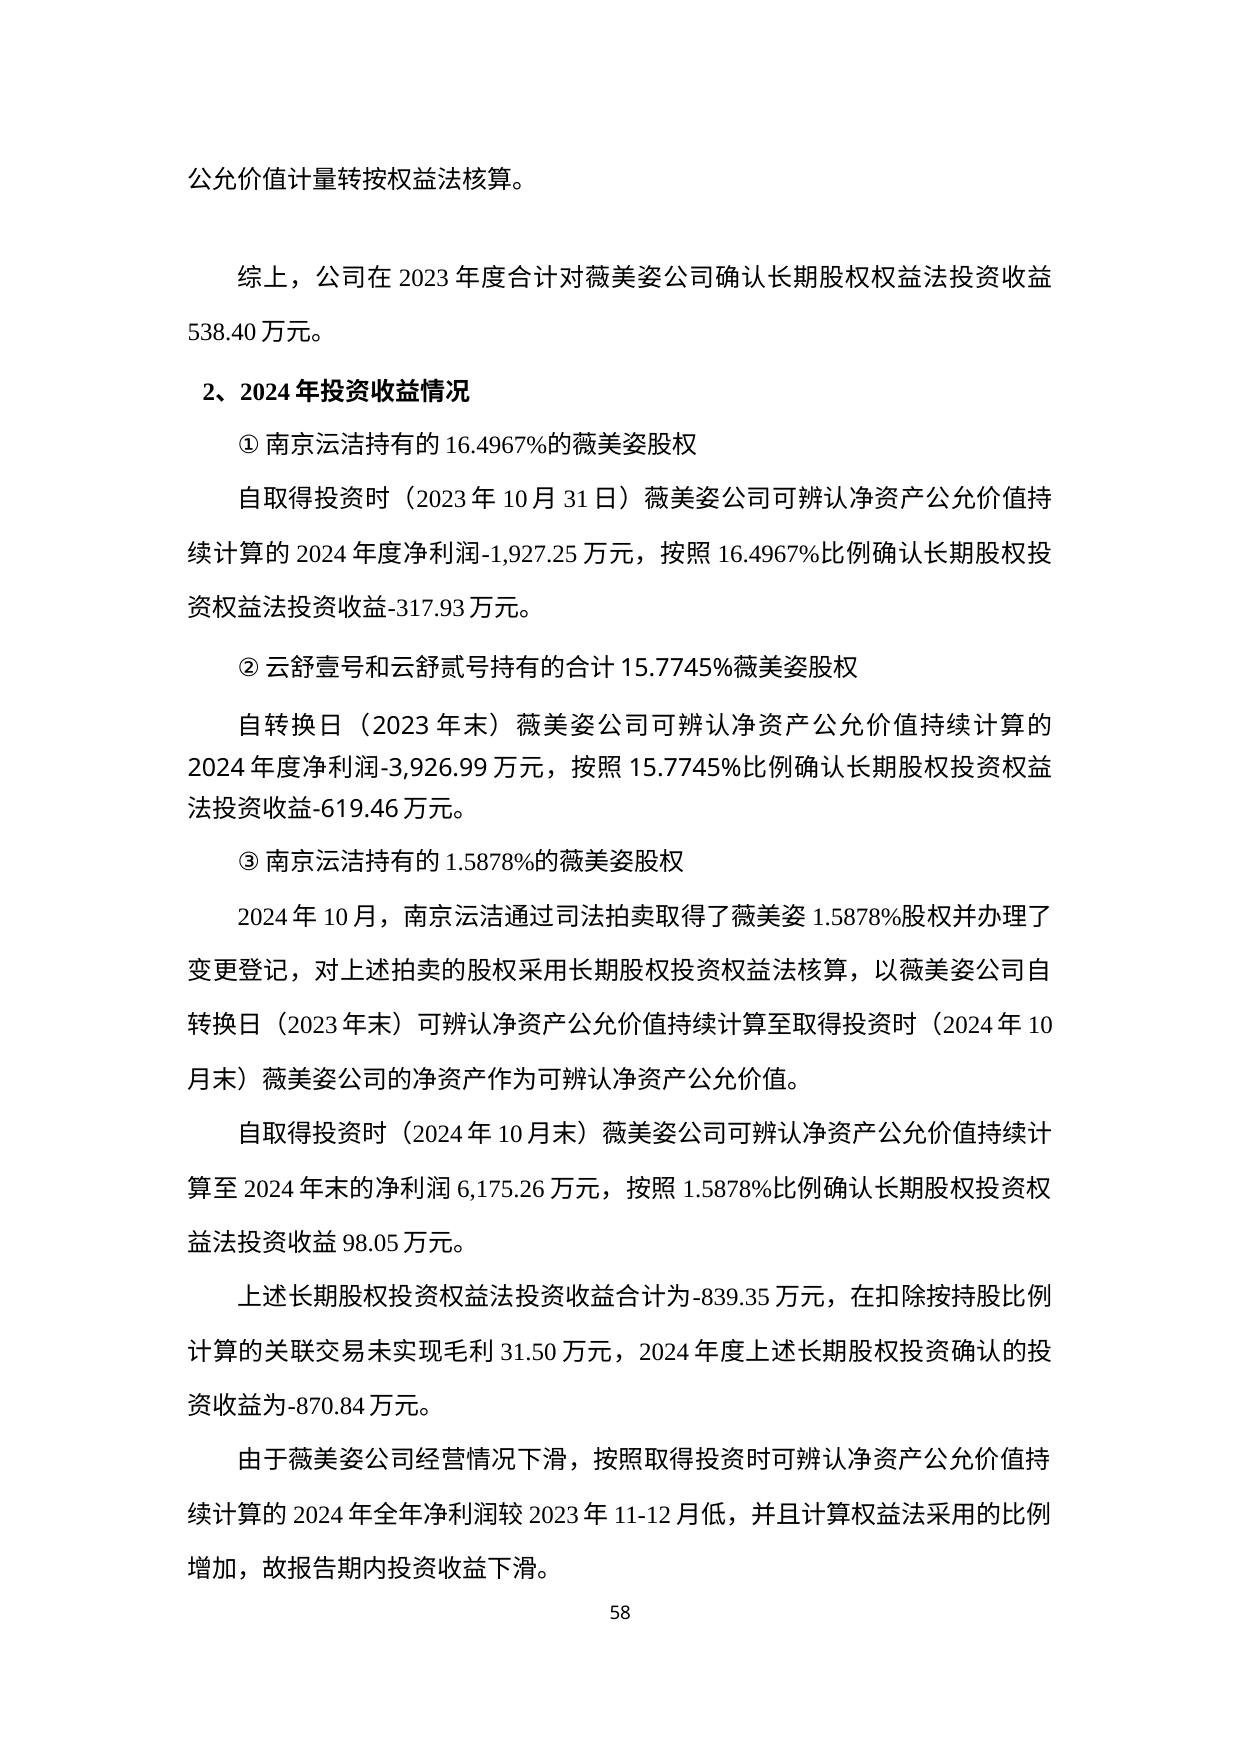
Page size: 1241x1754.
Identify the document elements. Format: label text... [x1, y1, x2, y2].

text 由于薇美姿公司经营情况下滑，按照取得投资时可辨认净资产公允价值持续计算的2024年全年净利润较2023年11-12月低，并且计算权益法采用的比例增加，故报告期内投资收益下滑。 [187, 1440, 1053, 1585]
text 自取得投资时（2024年10月末）薇美姿公司可辨认净资产公允价值持续计算至2024年末的净利润6,175.26万元，按照1.5878%比例确认长期股权投资权益法投资收益98.05万元。 [187, 1114, 1053, 1259]
list 2、2024年投资收益情况 [202, 366, 1053, 408]
text 综上，公司在2023年度合计对薇美姿公司确认长期股权权益法投资收益538.40万元。 [187, 257, 1053, 348]
text 自转换日（2023年末）薇美姿公司可辨认净资产公允价值持续计算的2024年度净利润-3,926.99万元，按照15.7745%比例确认长期股权投资权益法投资收益-619.46万元。 [187, 700, 1053, 825]
text 上述长期股权投资权益法投资收益合计为-839.35万元，在扣除按持股比例计算的关联交易未实现毛利31.50万元，2024年度上述长期股权投资确认的投资收益为-870.84万元。 [187, 1277, 1053, 1422]
text ①南京沄洁持有的16.4967%的薇美姿股权 [187, 424, 1053, 461]
text ②云舒壹号和云舒贰号持有的合计15.7745%薇美姿股权 [237, 642, 1053, 683]
text ③南京沄洁持有的1.5878%的薇美姿股权 [237, 842, 1053, 878]
text 2024年10月，南京沄洁通过司法拍卖取得了薇美姿1.5878%股权并办理了变更登记，对上述拍卖的股权采用长期股权投资权益法核算，以薇美姿公司自转换日（2023年末）可辨认净资产公允价值持续计算至取得投资时（2024年10月末）薇美姿公司的净资产作为可辨认净资产公允价值。 [187, 896, 1053, 1096]
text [187, 160, 1053, 196]
text 自取得投资时（2023年10月31日）薇美姿公司可辨认净资产公允价值持续计算的2024年度净利润-1,927.25万元，按照16.4967%比例确认长期股权投资权益法投资收益-317.93万元。 [187, 479, 1053, 624]
